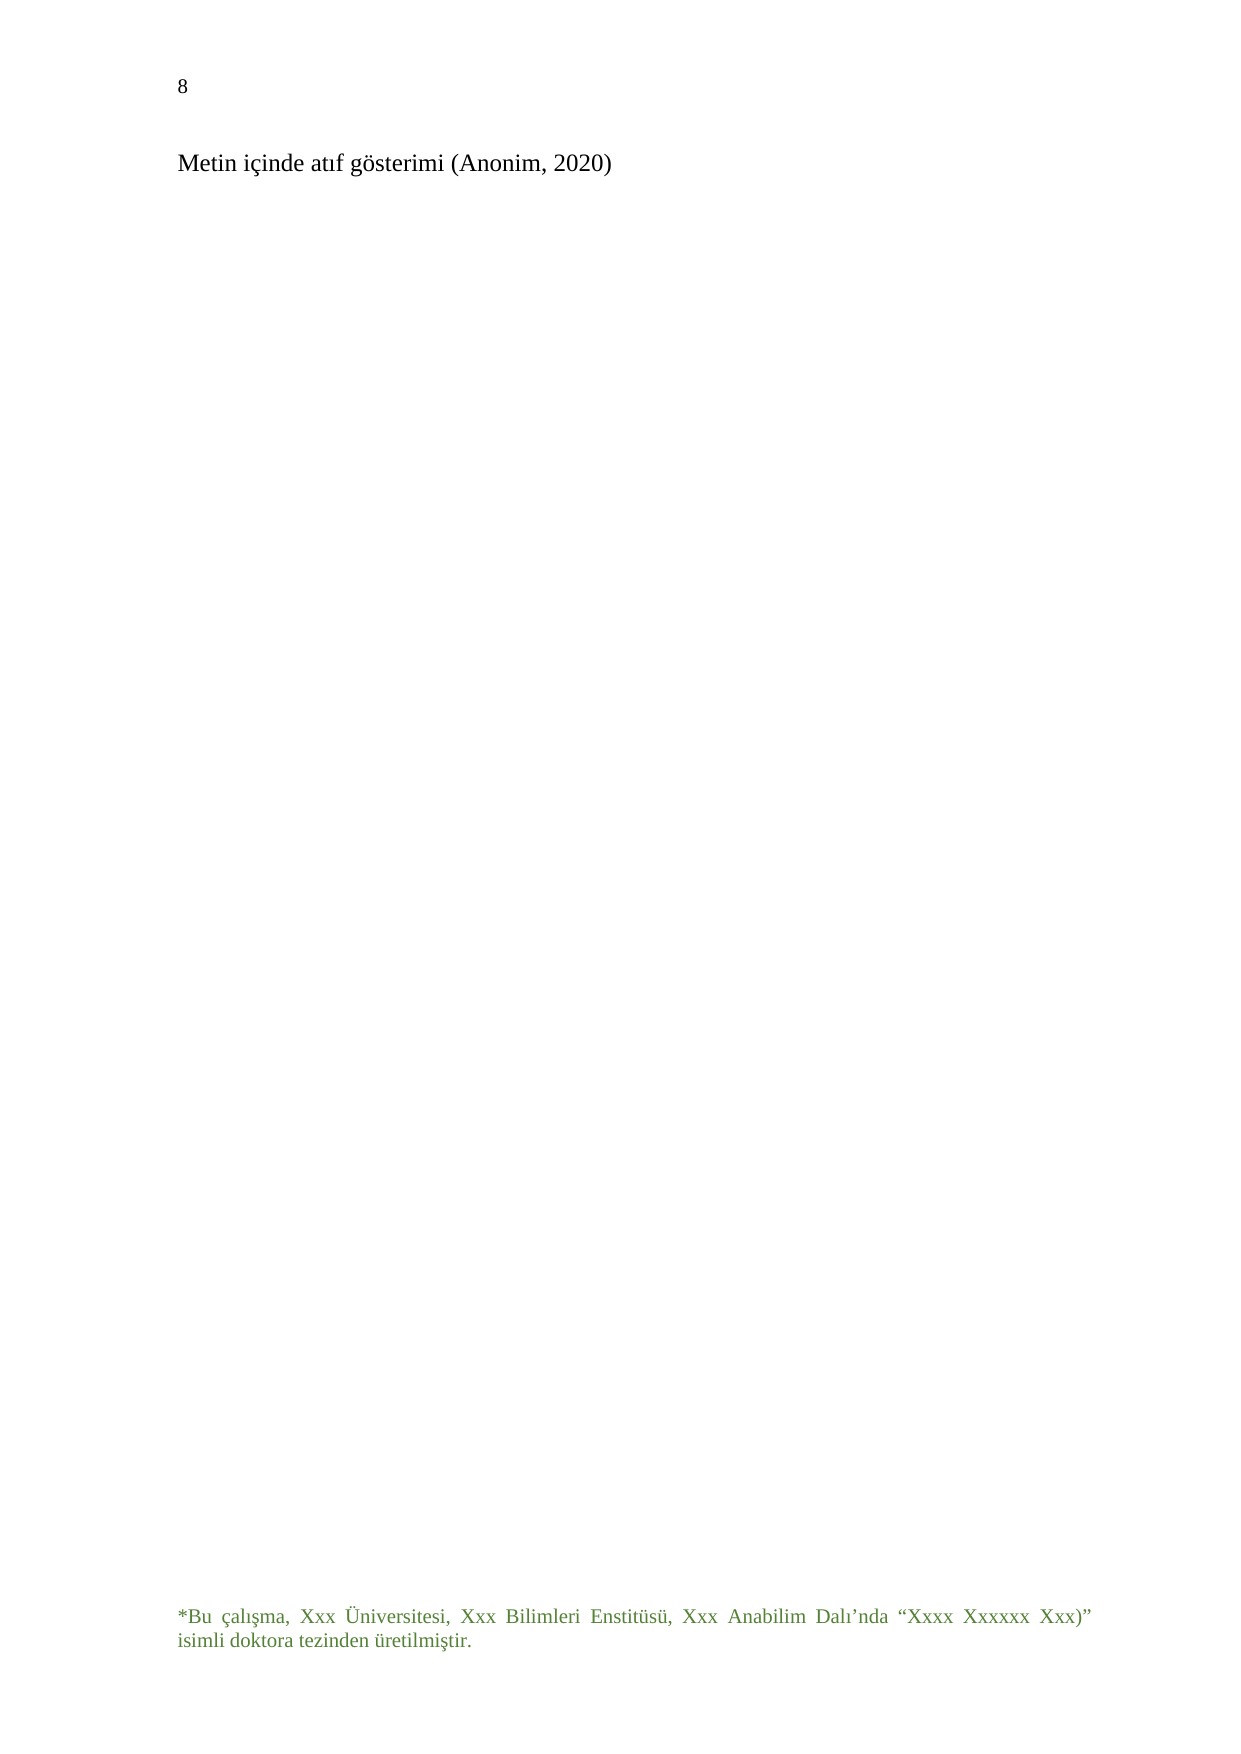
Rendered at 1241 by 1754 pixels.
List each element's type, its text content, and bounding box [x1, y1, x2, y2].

text Metin içinde atıf gösterimi (Anonim, 2020) [177, 148, 1092, 176]
